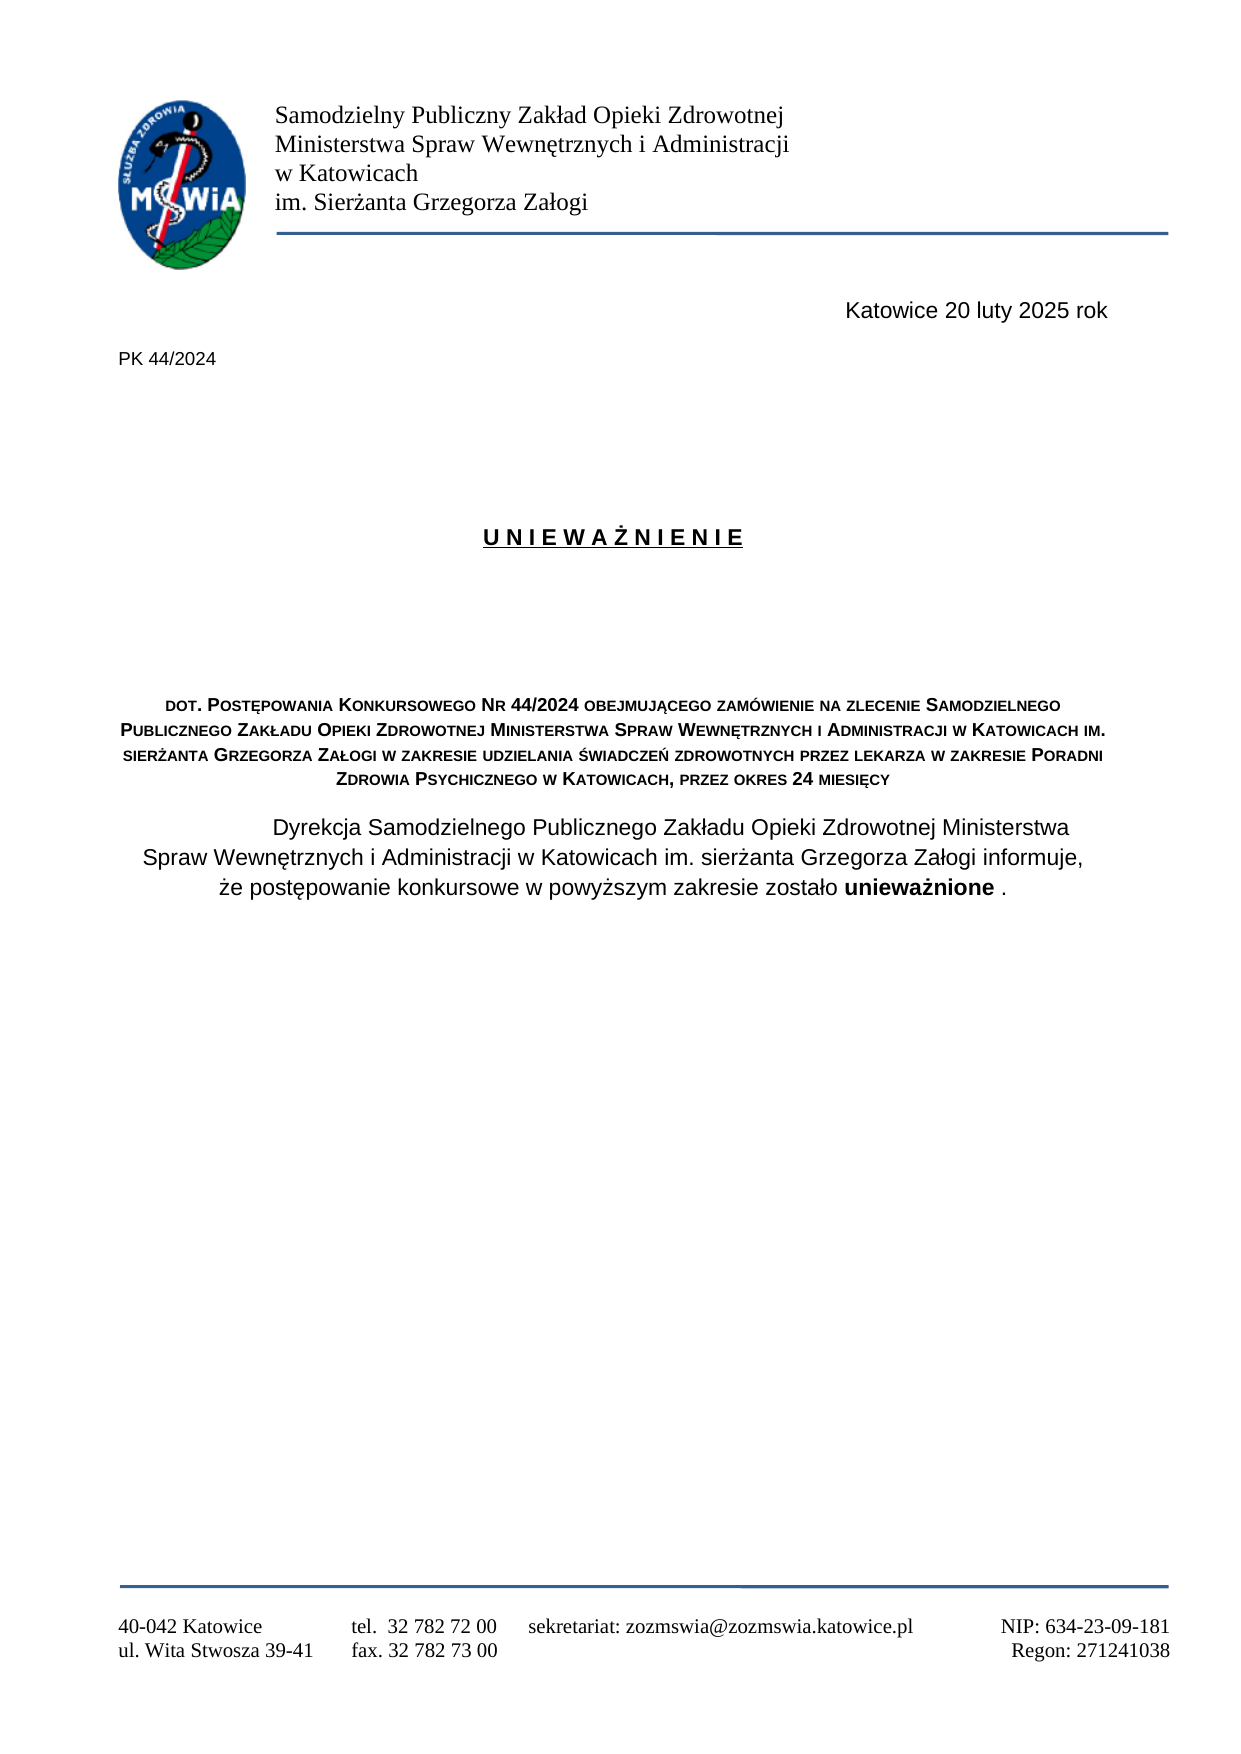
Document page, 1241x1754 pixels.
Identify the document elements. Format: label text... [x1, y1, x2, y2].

picture [118, 100, 246, 270]
text U N I E W A Ż N I E N I E [118, 524, 1107, 550]
text PK 44/2024 [118, 348, 1107, 370]
text Dyrekcja Samodzielnego Publicznego Zakładu Opieki Zdrowotnej Ministerstwa Spraw Wewnętrznych i Administracji w Katowicach im. sierżanta Grzegorza Załogi informuje, że postępowanie konkursowe w powyższym zakresie zostało unieważnione . [118, 814, 1107, 901]
text dot. Postępowania Konkursowego Nr 44/2024 obejmującego zamówienie na zlecenie Samodzielnego Publicznego Zakładu Opieki Zdrowotnej Ministerstwa Spraw Wewnętrznych i Administracji w Katowicach im. sierżanta Grzegorza Załogi w zakresie udzielania świadczeń zdrowotnych przez lekarza w zakresie Poradni Zdrowia Psychicznego w Katowicach, przez okres 24 miesięcy [118, 694, 1107, 790]
text Katowice 20 luty 2025 rok [118, 297, 1107, 323]
